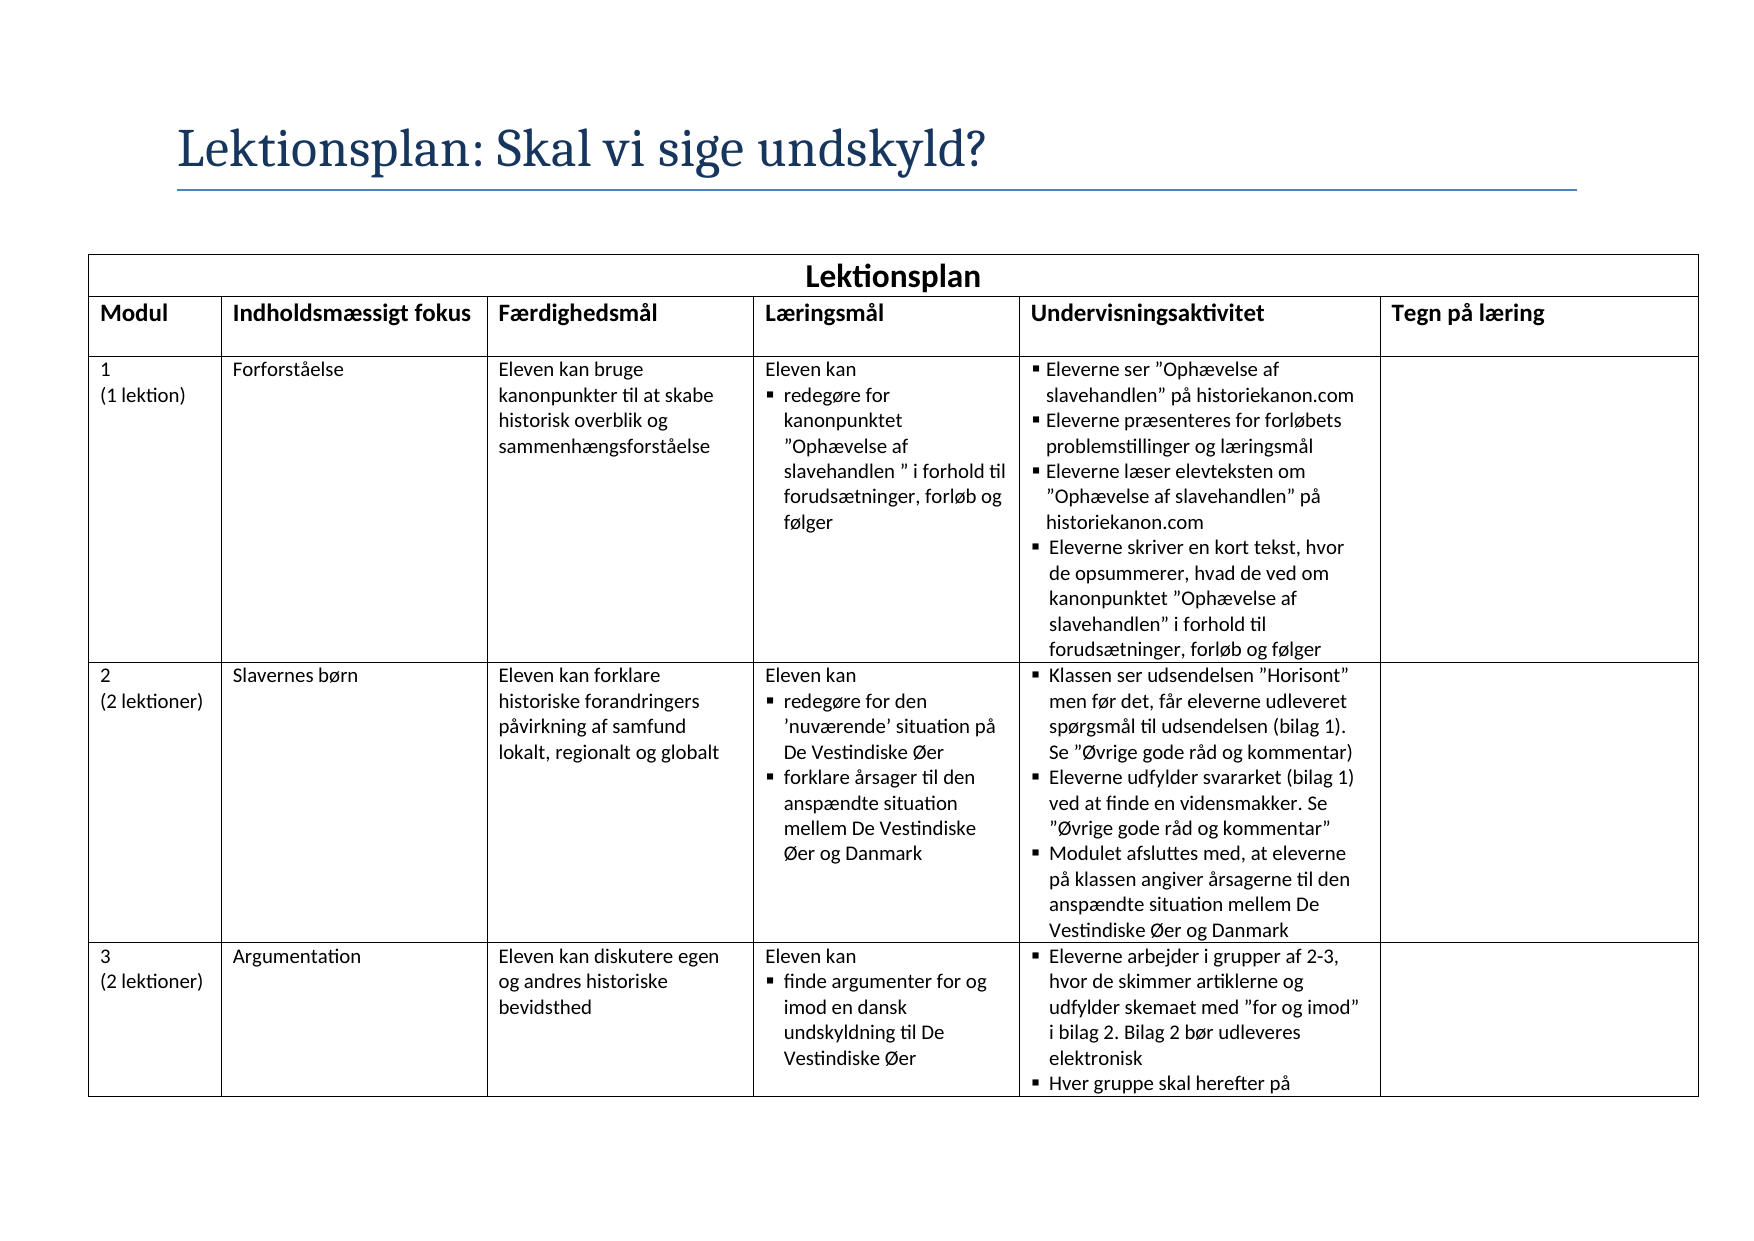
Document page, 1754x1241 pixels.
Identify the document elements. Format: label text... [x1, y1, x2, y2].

table_cell Eleven kan redegøre for den ’nuværende’ situation på De Vestindiske Øer forklare årsager til den anspændte situation mellem De Vestindiske Øer og Danmark [754, 663, 1019, 942]
table_cell Forforståelse [222, 357, 487, 662]
table_cell Argumentation [222, 943, 487, 1096]
table_cell [1381, 663, 1698, 942]
table_cell [1381, 943, 1698, 1096]
table_cell 2 (2 lektioner) [89, 663, 221, 942]
table_header Lektionsplan [89, 255, 1698, 296]
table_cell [488, 943, 753, 1096]
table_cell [754, 943, 1019, 1096]
table_cell 3 (2 lektioner) [89, 943, 221, 1096]
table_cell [1020, 943, 1380, 1096]
table_cell Klassen ser udsendelsen ”Horisont” men før det, får eleverne udleveret spørgsmål til udsendelsen (bilag 1). Se ”Øvrige gode råd og kommentar) Eleverne udfylder svararket (bilag 1) ved at finde en vidensmakker. Se ”Øvrige gode råd og kommentar” Modulet afsluttes med, at eleverne på klassen angiver årsagerne til den anspændte situation mellem De Vestindiske Øer og Danmark [1020, 663, 1380, 942]
table_cell Eleven kan forklare historiske forandringers påvirkning af samfund lokalt, regionalt og globalt [488, 663, 753, 942]
table_cell Læringsmål [754, 297, 1019, 356]
table_cell Eleven kan redegøre for kanonpunktet ”Ophævelse af slavehandlen ” i forhold til forudsætninger, forløb og følger [754, 357, 1019, 662]
table_cell Slavernes børn [222, 663, 487, 942]
table_cell Færdighedsmål [488, 297, 753, 356]
table_cell 1 (1 lektion) [89, 357, 221, 662]
title Lektionsplan: Skal vi sige undskyld? [177, 118, 1577, 189]
table_cell Indholdsmæssigt fokus [222, 297, 487, 356]
table_cell [1381, 357, 1698, 662]
table_cell Eleverne ser ”Ophævelse af slavehandlen” på historiekanon.com Eleverne præsenteres for forløbets problemstillinger og læringsmål Eleverne læser elevteksten om ”Ophævelse af slavehandlen” på historiekanon.com Eleverne skriver en kort tekst, hvor de opsummerer, hvad de ved om kanonpunktet ”Ophævelse af slavehandlen” i forhold til forudsætninger, forløb og følger [1020, 357, 1380, 662]
table_cell Tegn på læring [1381, 297, 1698, 356]
table_cell Modul [89, 297, 221, 356]
table_cell Eleven kan bruge kanonpunkter til at skabe historisk overblik og sammenhængsforståelse [488, 357, 753, 662]
table_cell Undervisningsaktivitet [1020, 297, 1380, 356]
